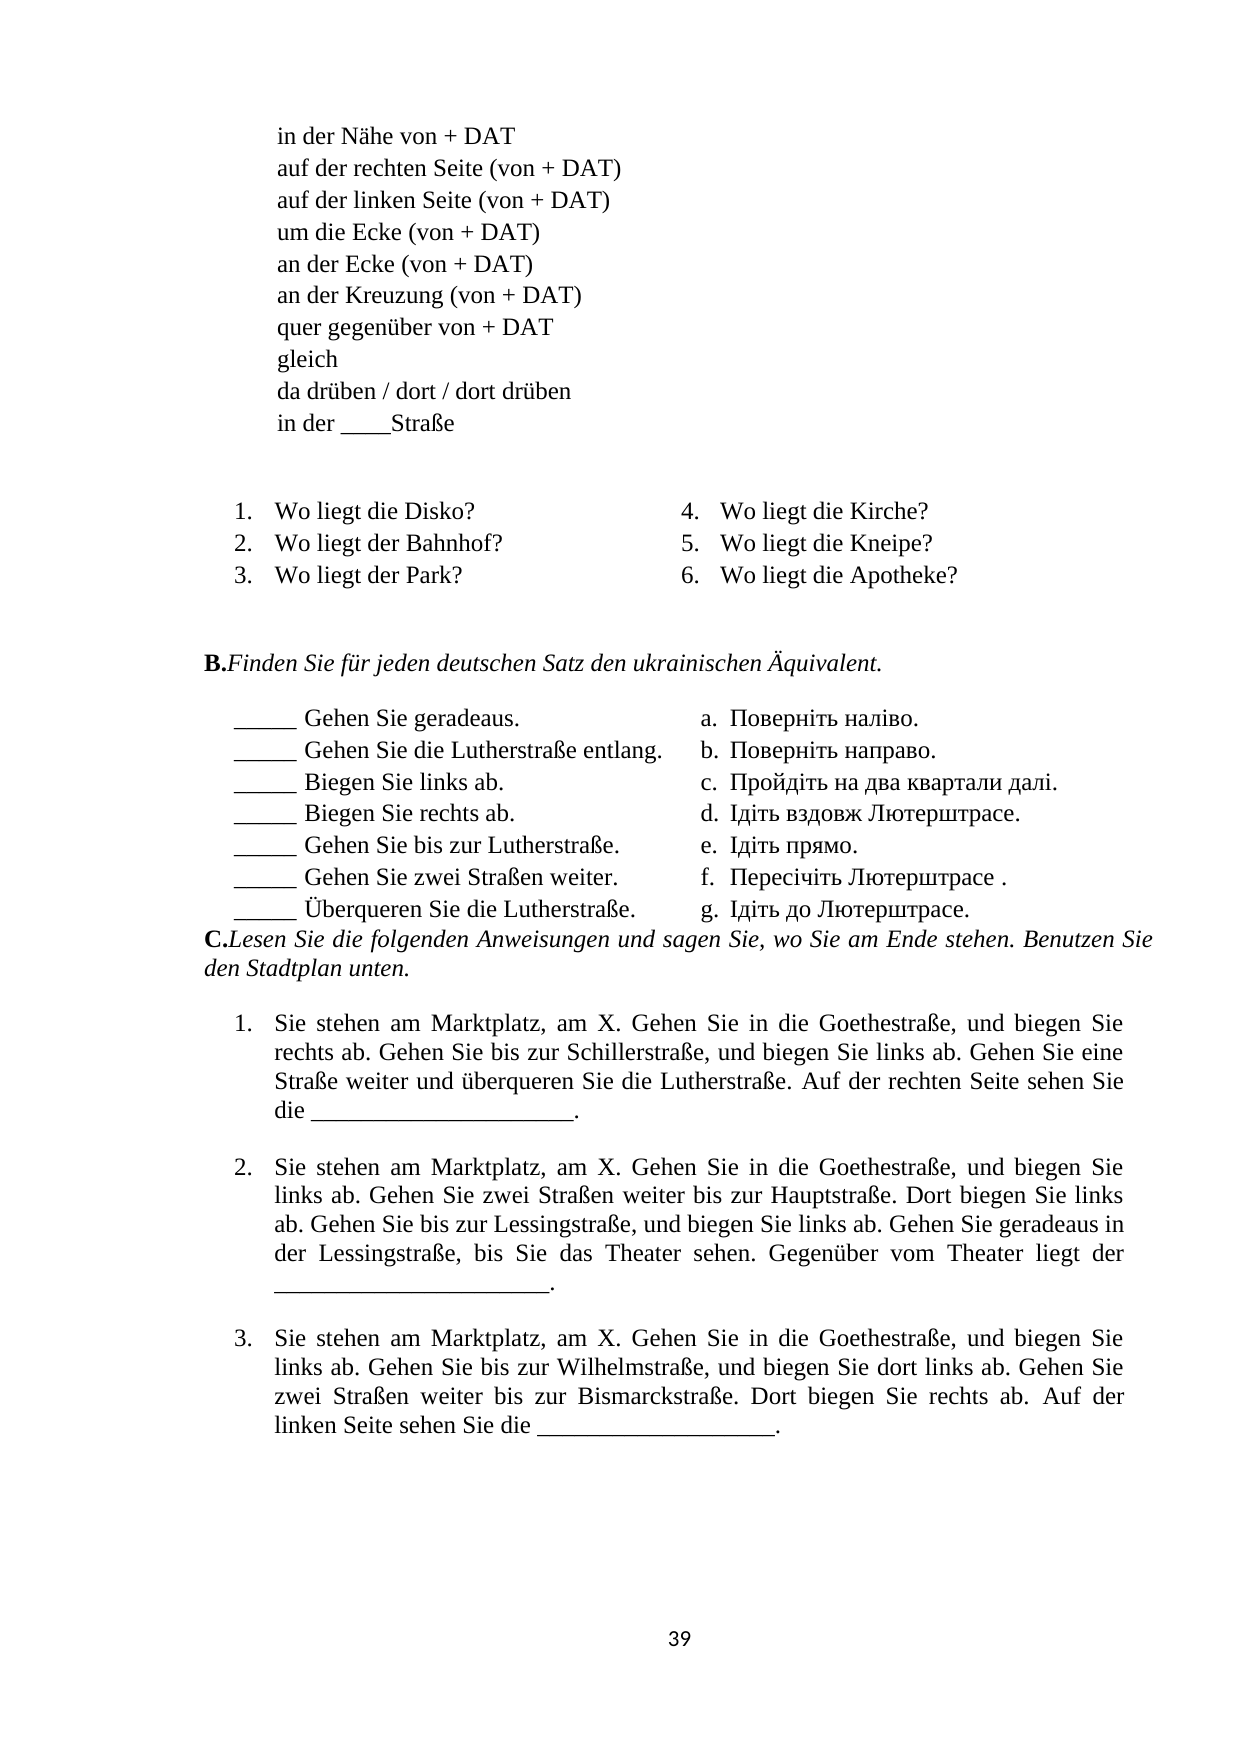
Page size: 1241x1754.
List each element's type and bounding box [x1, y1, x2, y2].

table_cell [202, 118, 1156, 1467]
